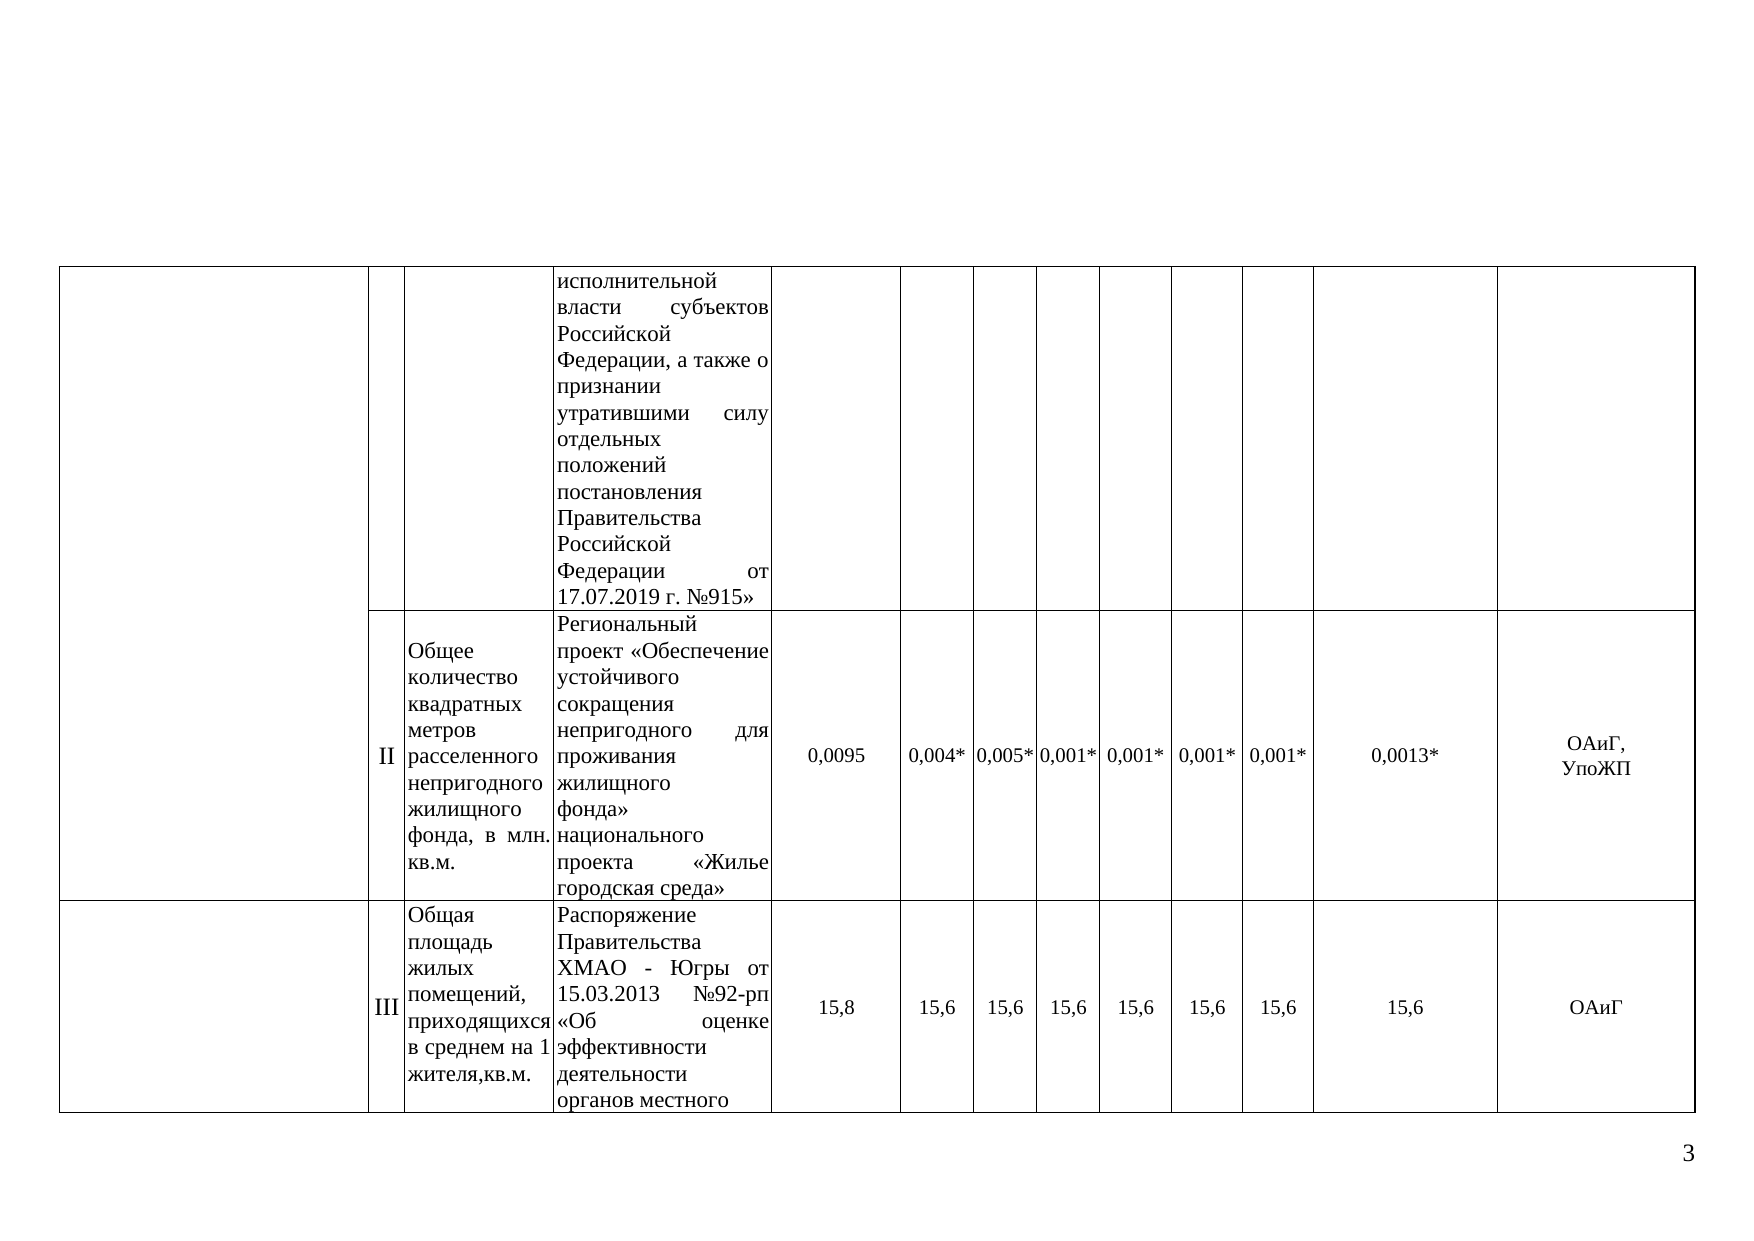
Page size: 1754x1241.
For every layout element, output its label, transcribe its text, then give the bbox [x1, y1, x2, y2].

table_cell III [369, 901, 404, 1112]
table_cell 0,001* [1243, 611, 1313, 900]
table_header [1314, 267, 1497, 609]
table_cell 0,004* [901, 611, 973, 900]
table_cell 15,8 [772, 901, 900, 1112]
table_header [1243, 267, 1313, 609]
table_cell II [369, 611, 404, 900]
table_cell Общая площадь жилых помещений, приходящихся в среднем на 1 жителя,кв.м. [405, 901, 553, 1112]
table_cell Распоряжение Правительства ХМАО - Югры от 15.03.2013 №92-рп «Об оценке эффективности деятельности органов местного [554, 901, 771, 1112]
table_cell 15,6 [1037, 901, 1099, 1112]
table_header [772, 267, 900, 609]
table_cell Общее количество квадратных метров расселенного непригодного жилищного фонда, в млн. кв.м. [405, 611, 553, 900]
table_header [1498, 267, 1694, 609]
table_cell 0,001* [1100, 611, 1171, 900]
table_cell 0,0013* [1314, 611, 1497, 900]
table_cell [60, 901, 368, 1112]
table_cell 0,001* [1172, 611, 1242, 900]
table_cell 15,6 [901, 901, 973, 1112]
table_header [974, 267, 1036, 609]
table_cell 15,6 [1243, 901, 1313, 1112]
table_cell 0,005* [974, 611, 1036, 900]
table_header [1037, 267, 1099, 609]
table_cell Региональный проект «Обеспечение устойчивого сокращения непригодного для проживания жилищного фонда» национального проекта «Жилье городская среда» [554, 611, 771, 900]
table_header [1172, 267, 1242, 609]
table_header [405, 267, 553, 609]
table_cell 0,0095 [772, 611, 900, 900]
table_header [901, 267, 973, 609]
table_cell 15,6 [974, 901, 1036, 1112]
table_cell 15,6 [1100, 901, 1171, 1112]
table_cell 15,6 [1314, 901, 1497, 1112]
table_cell ОАиГ [1498, 901, 1694, 1112]
table_cell ОАиГ, УпоЖП [1498, 611, 1694, 900]
table_header [1100, 267, 1171, 609]
table_cell 0,001* [1037, 611, 1099, 900]
table_header [369, 267, 404, 609]
table_header исполнительной власти субъектов Российской Федерации, а также о признании утратившими силу отдельных положений постановления Правительства Российской Федерации от 17.07.2019 г. №915» [554, 267, 771, 609]
table_header [60, 267, 368, 900]
table_cell 15,6 [1172, 901, 1242, 1112]
